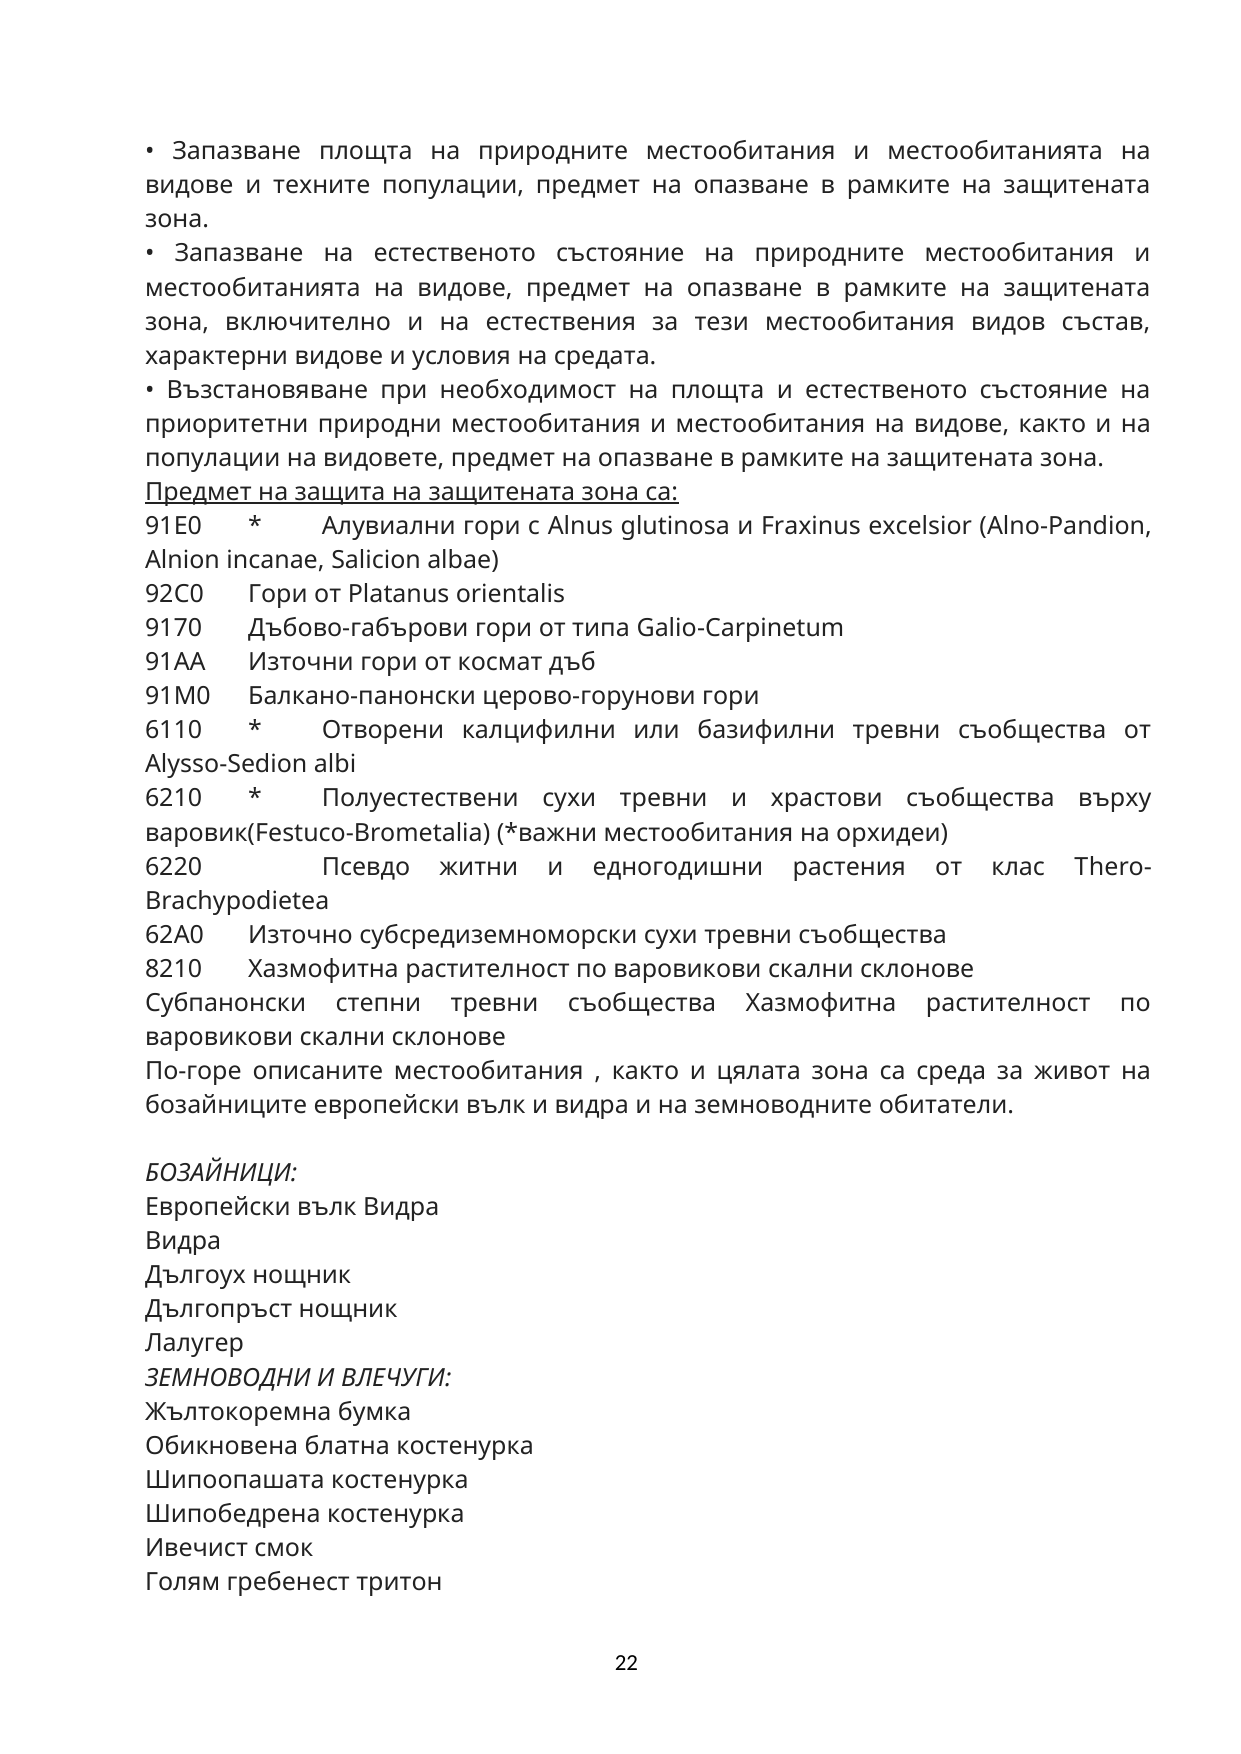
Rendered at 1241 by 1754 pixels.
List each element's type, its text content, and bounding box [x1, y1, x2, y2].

text • Възстановяване при необходимост на площта и естественото състояние на приоритетни природни местообитания и местообитания на видове, както и на популации на видовете, предмет на опазване в рамките на защитената зона. [145, 371, 1152, 473]
text БОЗАЙНИЦИ: [145, 1155, 1152, 1189]
text 62A0 Източно субсредиземноморски сухи тревни съобщества [145, 916, 1152, 950]
text 91AA Източни гори от космат дъб [145, 644, 1152, 678]
text Дългопръст нощник [145, 1291, 1152, 1325]
text 6220 Псевдо житни и едногодишни растения от клас Тhero-Brachypodietea [145, 848, 1152, 916]
text 92C0 Гори от Platanus orientalis [145, 576, 1152, 610]
text Шипоопашата костенурка [145, 1461, 1152, 1495]
text По-горе описаните местообитания , както и цялата зона са среда за живот на бозайниците европейски вълк и видра и на земноводните обитатели. [145, 1053, 1152, 1121]
text Жълтокоремна бумка [145, 1393, 1152, 1427]
text Ивечист смок [145, 1529, 1152, 1563]
text • Запазване площта на природните местообитания и местообитанията на видове и техните популации, предмет на опазване в рамките на защитената зона. [145, 133, 1152, 235]
text Шипобедрена костенурка [145, 1495, 1152, 1529]
text Обикновена блатна костенурка [145, 1427, 1152, 1461]
text ЗЕМНОВОДНИ И ВЛЕЧУГИ: [145, 1359, 1152, 1393]
text 6210 * Полуестествени сухи тревни и храстови съобщества върху варовик(Festuco-Brometalia) (*важни местообитания на орхидеи) [145, 780, 1152, 848]
text • Запазване на естественото състояние на природните местообитания и местообитанията на видове, предмет на опазване в рамките на защитената зона, включително и на естествения за тези местообитания видов състав, характерни видове и условия на средата. [145, 235, 1152, 371]
text Видра [145, 1223, 1152, 1257]
text 91E0 * Алувиални гори с Alnus glutinosa и Fraxinus excelsior (Alno-Pandion, Alnion incanae, Salicion albae) [145, 508, 1152, 576]
text Субпанонски степни тревни съобщества Хазмофитна растителност по варовикови скални склонове [145, 984, 1152, 1053]
text 91M0 Балкано-панонски церово-горунови гори [145, 678, 1152, 712]
text Предмет на защита на защитената зона са: [145, 473, 1152, 508]
text Голям гребенест тритон [145, 1563, 1152, 1598]
text 6110 * Отворени калцифилни или базифилни тревни съобщества от Alysso-Sedion albi [145, 712, 1152, 780]
text 9170 Дъбово-габърови гори от типа Galio-Carpinetum [145, 610, 1152, 644]
text Лалугер [145, 1325, 1152, 1359]
text 8210 Хазмофитна растителност по варовикови скални склонове [145, 950, 1152, 984]
text Дългоух нощник [145, 1257, 1152, 1291]
text Европейски вълк Видра [145, 1189, 1152, 1223]
